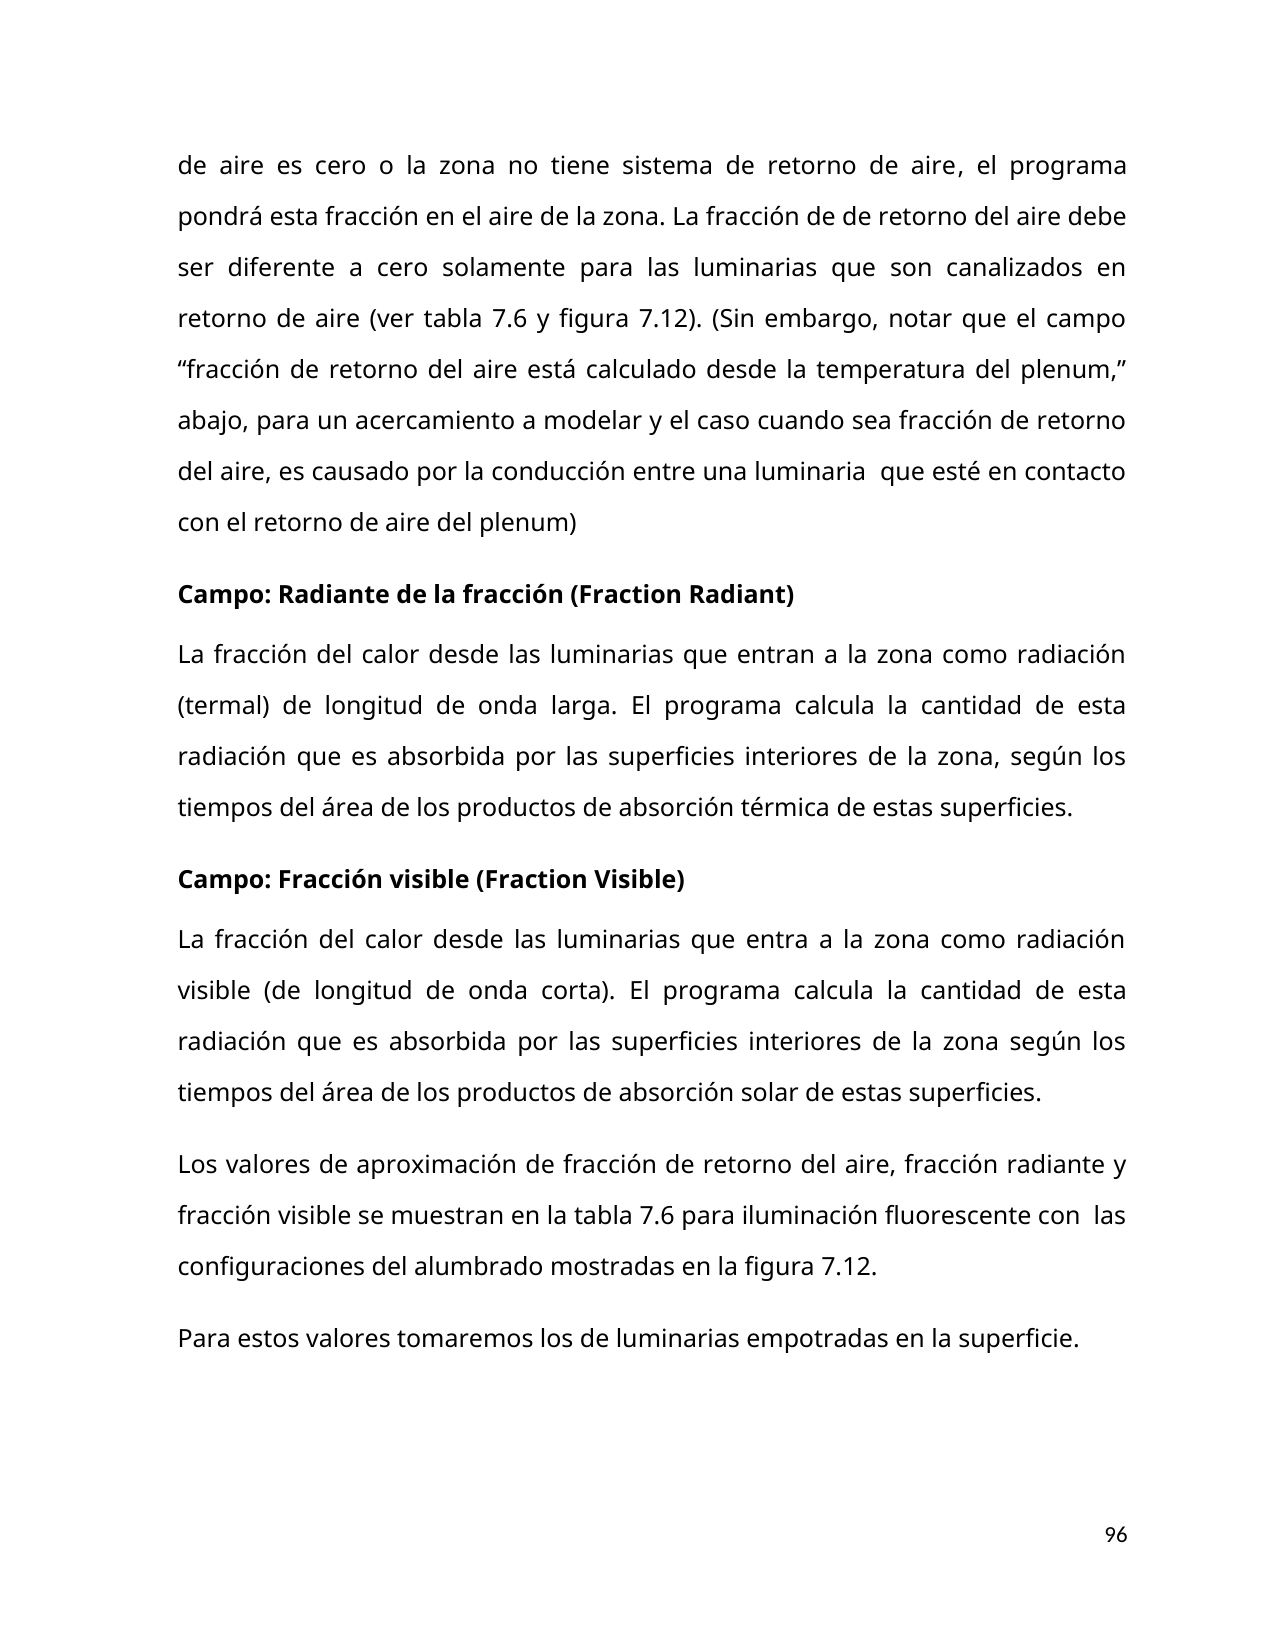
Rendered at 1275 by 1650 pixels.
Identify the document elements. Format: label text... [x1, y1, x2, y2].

text Campo: Fracción visible (Fraction Visible) [177, 862, 1127, 896]
text Campo: Radiante de la fracción (Fraction Radiant) [177, 577, 1127, 611]
text La fracción del calor desde las luminarias que entra a la zona como radiación visible (de longitud de onda corta). El programa calcula la cantidad de esta radiación que es absorbida por las superficies interiores de la zona según los tiempos del área de los productos de absorción solar de estas superficies. [177, 922, 1127, 1024]
text La fracción del calor desde las luminarias que entran a la zona como radiación (termal) de longitud de onda larga. El programa calcula la cantidad de esta radiación que es absorbida por las superficies interiores de la zona, según los tiempos del área de los productos de absorción térmica de estas superficies. [177, 637, 1127, 739]
text Para estos valores tomaremos los de luminarias empotradas en la superficie. [177, 1321, 1127, 1355]
text Los valores de aproximación de fracción de retorno del aire, fracción radiante y fracción visible se muestran en la tabla 7.6 para iluminación fluorescente con las configuraciones del alumbrado mostradas en la figura 7.12. [177, 1147, 1127, 1283]
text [177, 148, 1127, 539]
text La fracción del calor desde las luminarias que entran a la zona como radiación (termal) de longitud de onda larga. El programa calcula la cantidad de esta radiación que es absorbida por las superficies interiores de la zona, según los tiempos del área de los productos de absorción térmica de estas superficies. [177, 773, 1127, 824]
text La fracción del calor desde las luminarias que entra a la zona como radiación visible (de longitud de onda corta). El programa calcula la cantidad de esta radiación que es absorbida por las superficies interiores de la zona según los tiempos del área de los productos de absorción solar de estas superficies. [177, 1058, 1127, 1109]
